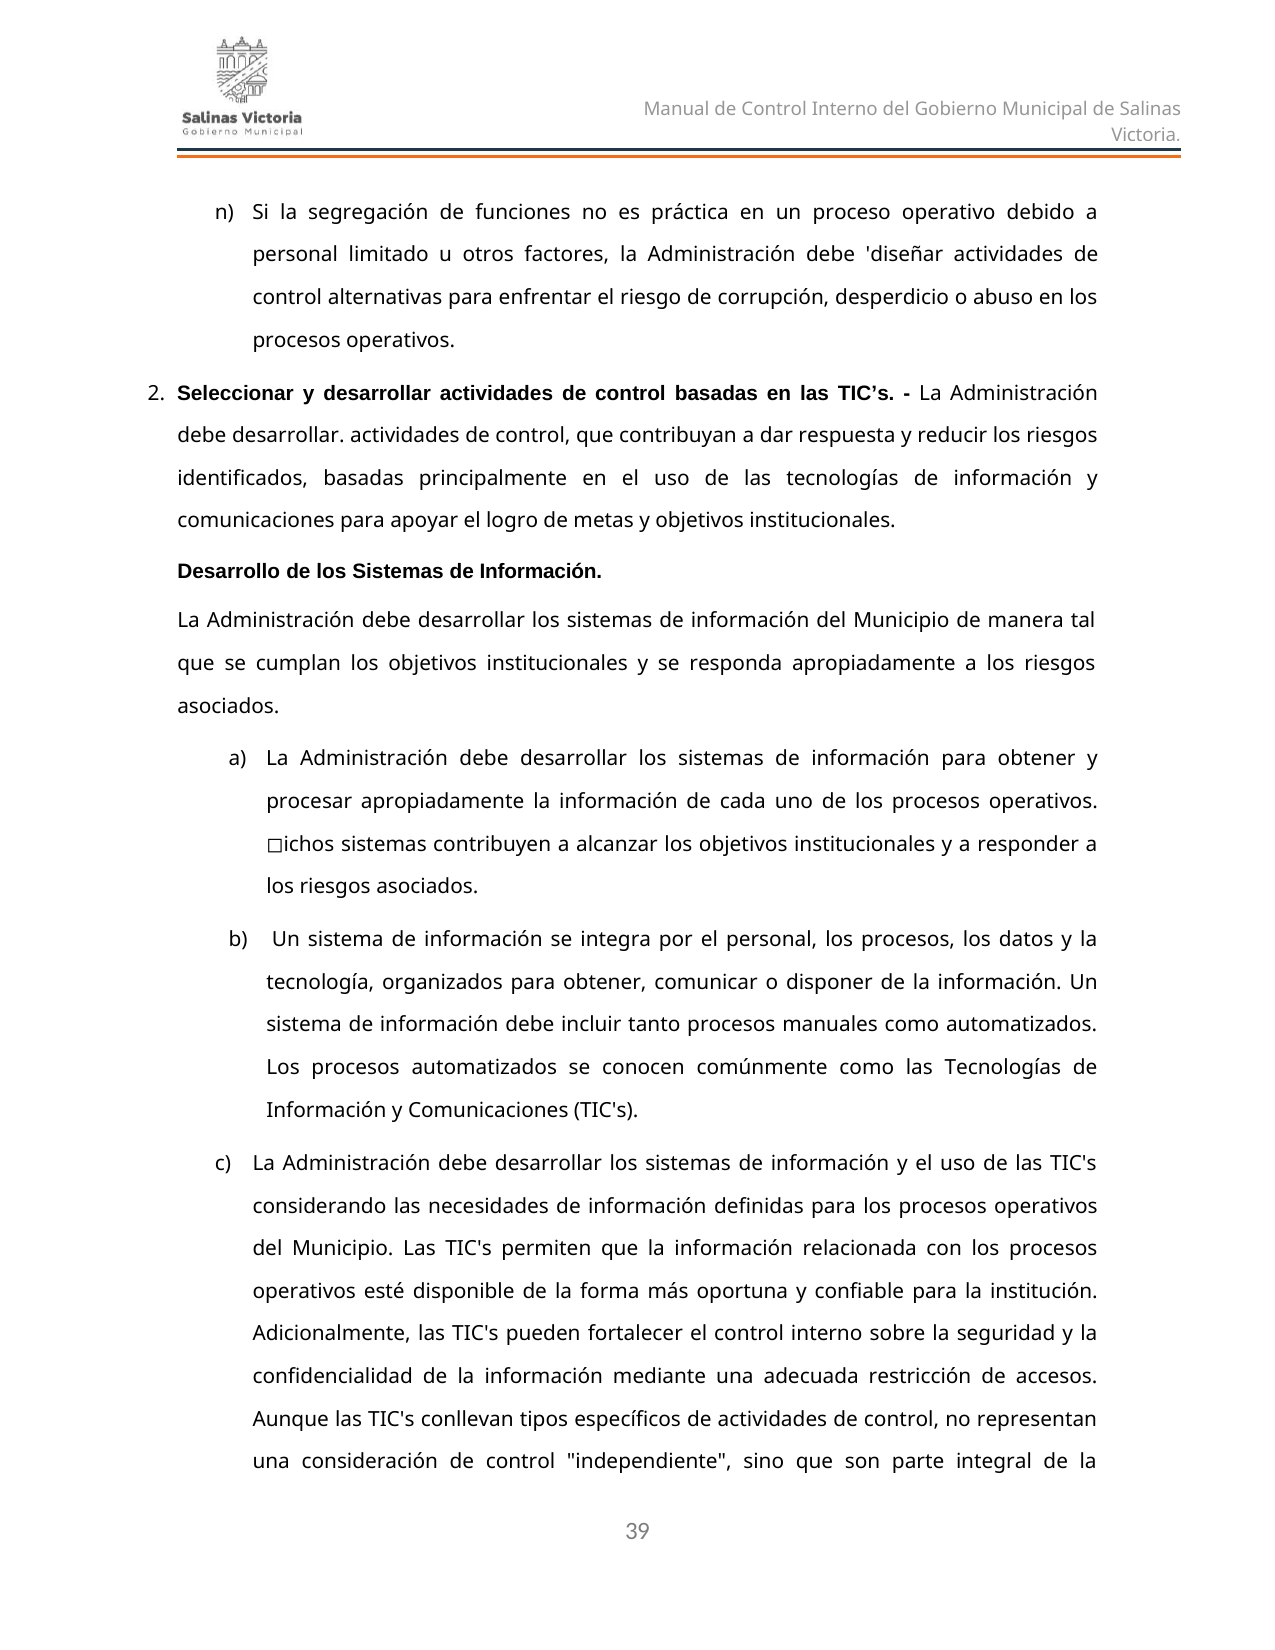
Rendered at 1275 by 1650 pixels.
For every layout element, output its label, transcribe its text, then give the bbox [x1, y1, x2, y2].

picture [181, 36, 303, 139]
list Si la segregación de funciones no es práctica en un proceso operativo debido a personal limitado u otros factores, la Administración debe 'diseñar actividades de control alternativas para enfrentar el riesgo de corrupción, desperdicio o abuso en los procesos operativos. [214, 197, 1098, 353]
subtitle Desarrollo de los Sistemas de Información. [177, 559, 1169, 583]
list Un sistema de información se integra por el personal, los procesos, los datos y la tecnología, organizados para obtener, comunicar o disponer de la información. Un sistema de información debe incluir tanto procesos manuales como automatizados. Los procesos automatizados se conocen comúnmente como las Tecnologías de Información y Comunicaciones (TIC's). [228, 924, 1098, 1123]
list La Administración debe desarrollar los sistemas de información para obtener y procesar apropiadamente la información de cada uno de los procesos operativos. ◻ichos sistemas contribuyen a alcanzar los objetivos institucionales y a responder a los riesgos asociados. [228, 743, 1098, 900]
text La Administración debe desarrollar los sistemas de información del Municipio de manera tal que se cumplan los objetivos institucionales y se responda apropiadamente a los riesgos asociados. [177, 605, 1097, 719]
list Seleccionar y desarrollar actividades de control basadas en las TIC’s. - La Administración debe desarrollar. actividades de control, que contribuyan a dar respuesta y reducir los riesgos identificados, basadas principalmente en el uso de las tecnologías de información y comunicaciones para apoyar el logro de metas y objetivos institucionales. [147, 378, 1098, 534]
